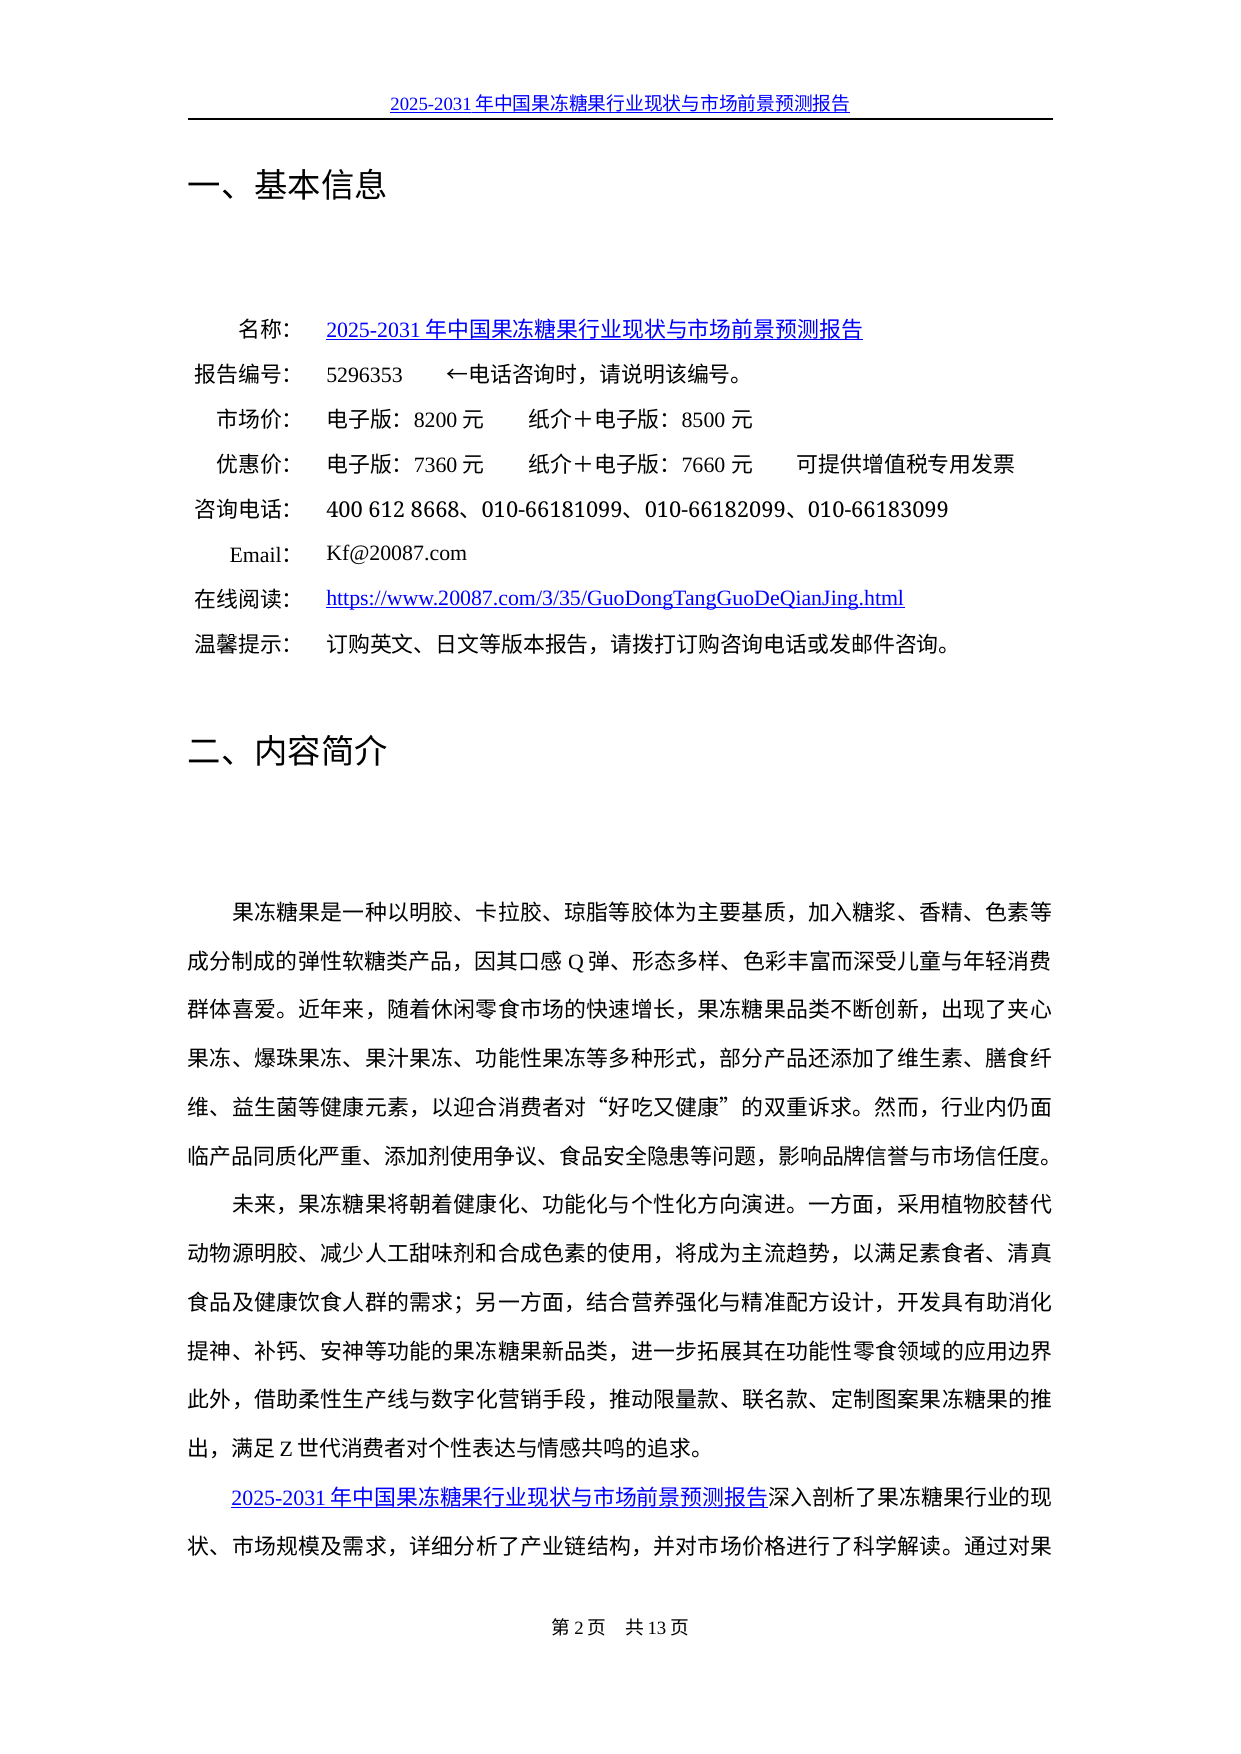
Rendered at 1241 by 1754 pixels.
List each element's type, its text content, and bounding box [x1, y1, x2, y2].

table_cell 咨询电话： [167, 492, 315, 537]
table_cell Kf@20087.com [315, 537, 1073, 582]
table_cell [315, 582, 1073, 627]
table_cell 报告编号： [167, 357, 315, 402]
title 二、内容简介 [187, 717, 1053, 782]
table_cell 在线阅读： [167, 582, 315, 627]
table_cell 400 612 8668、010-66181099、010-66182099、010-66183099 [315, 492, 1073, 537]
table_cell Email： [167, 537, 315, 582]
table_cell 市场价： [167, 402, 315, 447]
table_cell 电子版：8200 元 纸介＋电子版：8500 元 [315, 402, 1073, 447]
table_header 2025-2031年中国果冻糖果行业现状与市场前景预测报告 [315, 312, 1073, 357]
table_cell 5296353 ←电话咨询时，请说明该编号。 [315, 357, 1073, 402]
table_cell 订购英文、日文等版本报告，请拨打订购咨询电话或发邮件咨询。 [315, 627, 1073, 672]
table_cell 电子版：7360 元 纸介＋电子版：7660 元 可提供增值税专用发票 [315, 447, 1073, 492]
table_header 名称： [167, 312, 315, 357]
title 一、基本信息 [187, 150, 1053, 215]
table_cell 优惠价： [167, 447, 315, 492]
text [187, 894, 1053, 1561]
table_cell 温馨提示： [167, 627, 315, 672]
